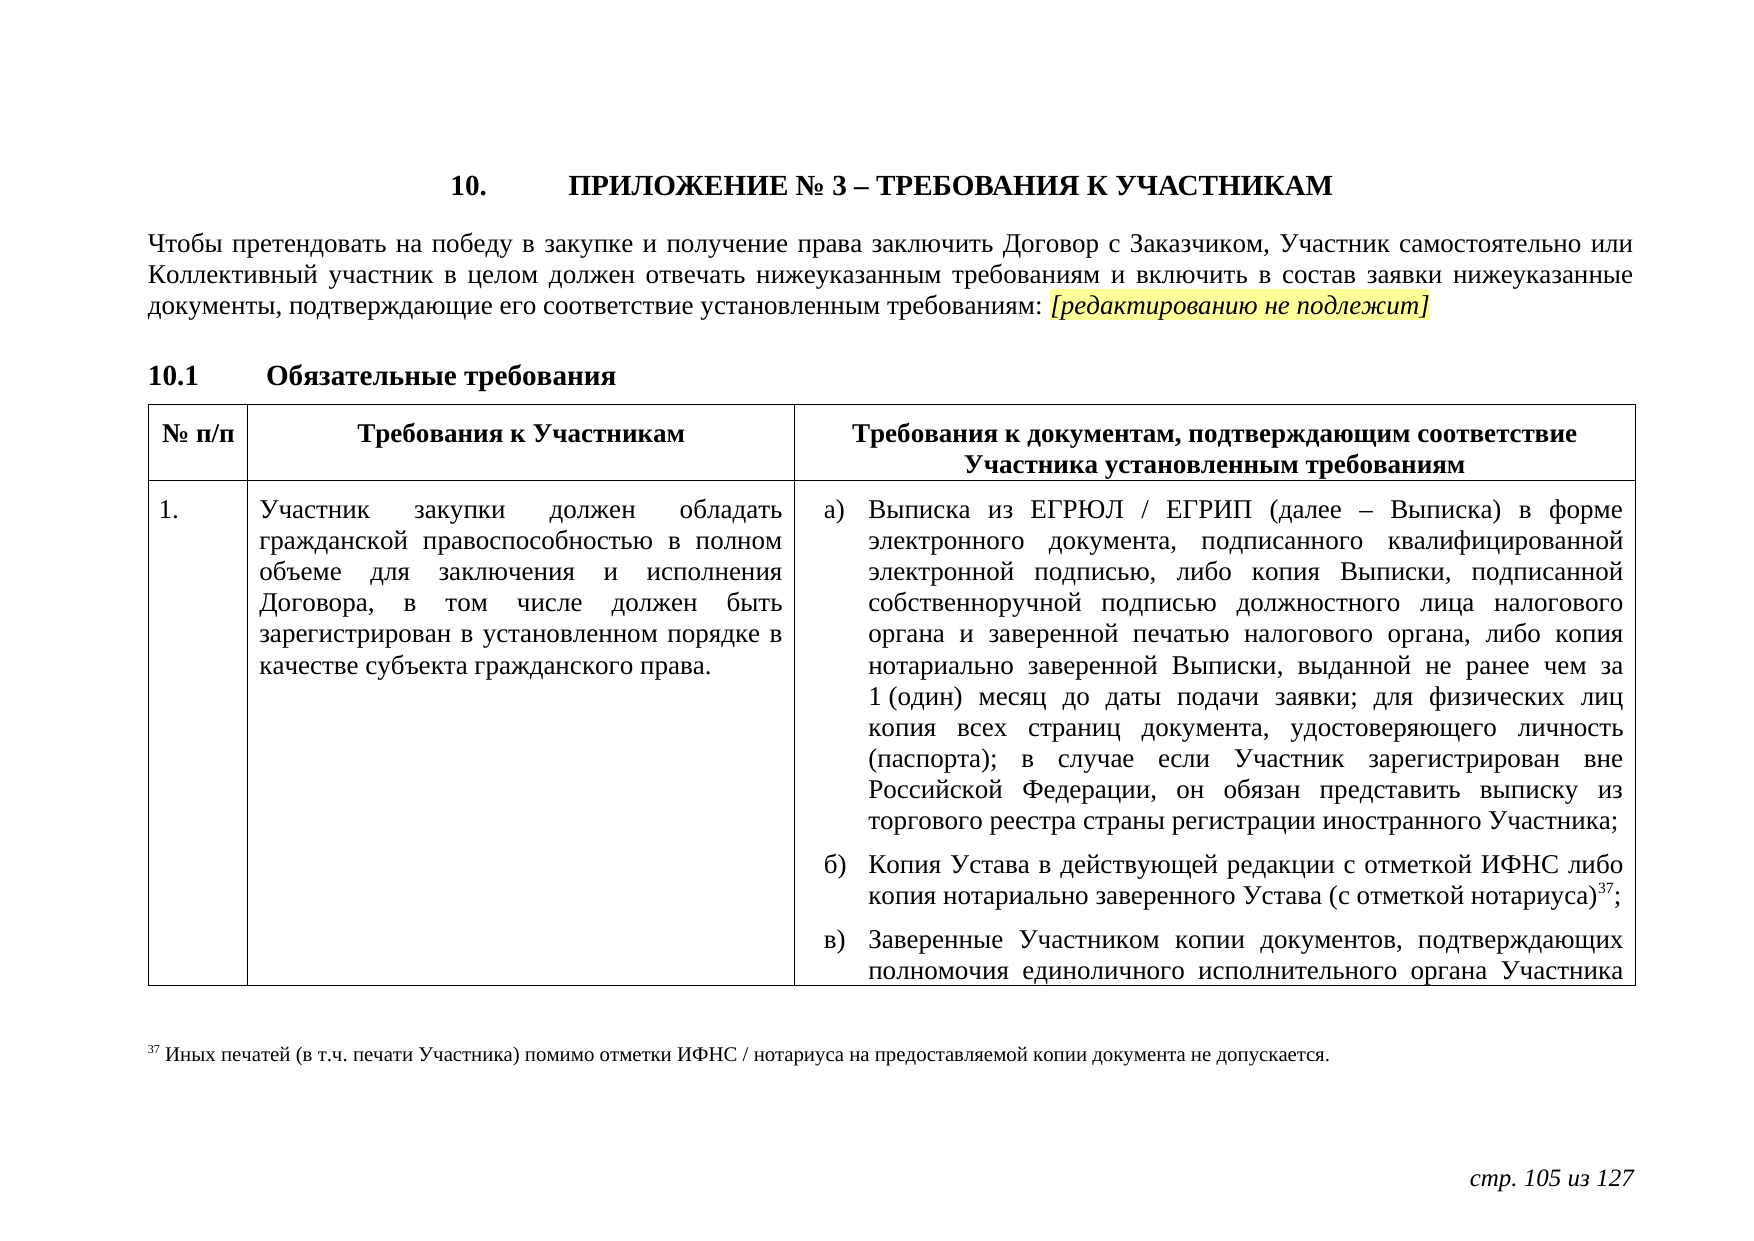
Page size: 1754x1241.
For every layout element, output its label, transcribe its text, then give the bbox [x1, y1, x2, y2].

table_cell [795, 481, 1635, 985]
table_header Требования к документам, подтверждающим соответствие Участника установленным требованиям [795, 405, 1635, 479]
subtitle ПРИЛОЖЕНИЕ № 3 – ТРЕБОВАНИЯ К УЧАСТНИКАМ [148, 168, 1636, 202]
table_header № п/п [149, 405, 247, 479]
table_header Требования к Участникам [248, 405, 794, 479]
text Чтобы претендовать на победу в закупке и получение права заключить Договор с Заказчиком, Участник самостоятельно или Коллективный участник в целом должен отвечать нижеуказанным требованиям и включить в состав заявки нижеуказанные документы, подтверждающие его соответствие установленным требованиям: [редактированию не подлежит] [148, 227, 1636, 320]
table_cell [149, 481, 247, 985]
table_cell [248, 481, 794, 985]
subtitle Обязательные требования [148, 358, 1636, 391]
